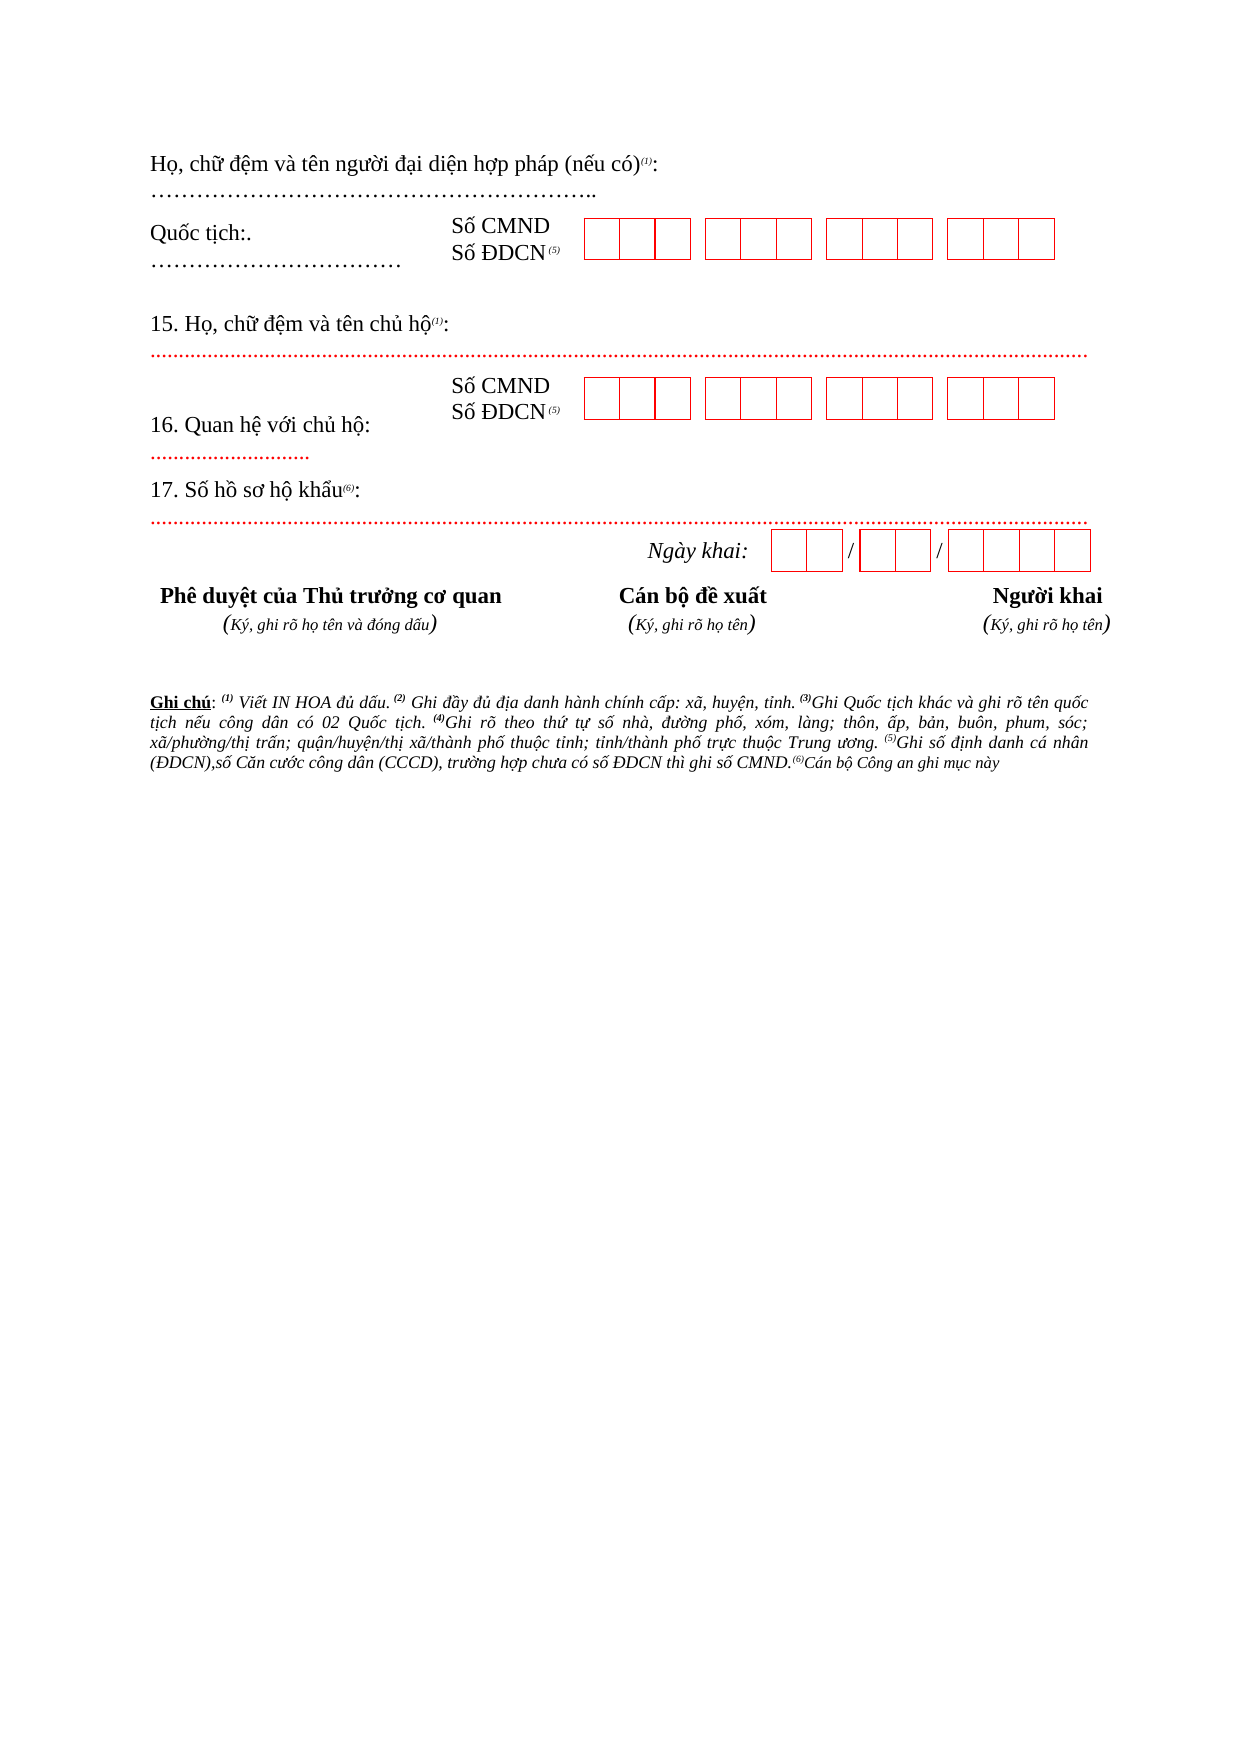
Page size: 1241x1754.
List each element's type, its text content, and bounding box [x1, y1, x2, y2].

table_header Người khai (Ký, ghi rõ họ tên) [874, 576, 1222, 659]
table_header [1020, 530, 1054, 538]
table_header [861, 562, 895, 571]
text Ghi chú: (1) Viết IN HOA đủ dấu. (2) Ghi đầy đủ địa danh hành chính cấp: xã, huyện, tỉnh. (3)Ghi Quốc tịch khác và ghi rõ tên quốc tịch nếu công dân có 02 Quốc tịch. (4)Ghi rõ theo thứ tự số nhà, đường phố, xóm, làng; thôn, ấp, bản, buôn, phum, sóc; xã/phường/thị trấn; quận/huyện/thị xã/thành phố thuộc tỉnh; tỉnh/thành phố trực thuộc Trung ương. (5)Ghi số định danh cá nhân (ĐDCN),số Căn cước công dân (CCCD), trường hợp chưa có số ĐDCN thì ghi số CMND.(6)Cán bộ Công an ghi mục này [150, 691, 1090, 773]
table_header [1055, 530, 1090, 538]
table_header [949, 562, 983, 571]
text Họ, chữ đệm và tên người đại diện hợp pháp (nếu có)(1): ………………………………………………….. [150, 150, 1090, 203]
text Quốc tịch:.…………………………… [150, 219, 1090, 272]
table_header [1020, 562, 1054, 571]
table_header [1055, 562, 1090, 571]
text 17. Số hồ sơ hộ khẩu(6): [150, 477, 1090, 529]
table_header [772, 530, 806, 538]
table_header [807, 530, 842, 538]
table_header [570, 372, 1071, 425]
table_header [984, 530, 1019, 538]
table_header [570, 213, 1071, 265]
table_header [984, 562, 1019, 571]
table_header Cán bộ đề xuất (Ký, ghi rõ họ tên) [512, 576, 874, 659]
table_header [896, 530, 930, 538]
table_header [949, 530, 983, 538]
table_header [772, 562, 806, 571]
table_header [861, 530, 895, 538]
table_header [896, 562, 930, 571]
table_header [807, 562, 842, 571]
text 15. Họ, chữ đệm và tên chủ hộ(1): [150, 309, 1090, 362]
text 16. Quan hệ với chủ hộ: ............................ [150, 411, 1090, 464]
table_header Phê duyệt của Thủ trưởng cơ quan (Ký, ghi rõ họ tên và đóng dấu) [150, 576, 512, 659]
